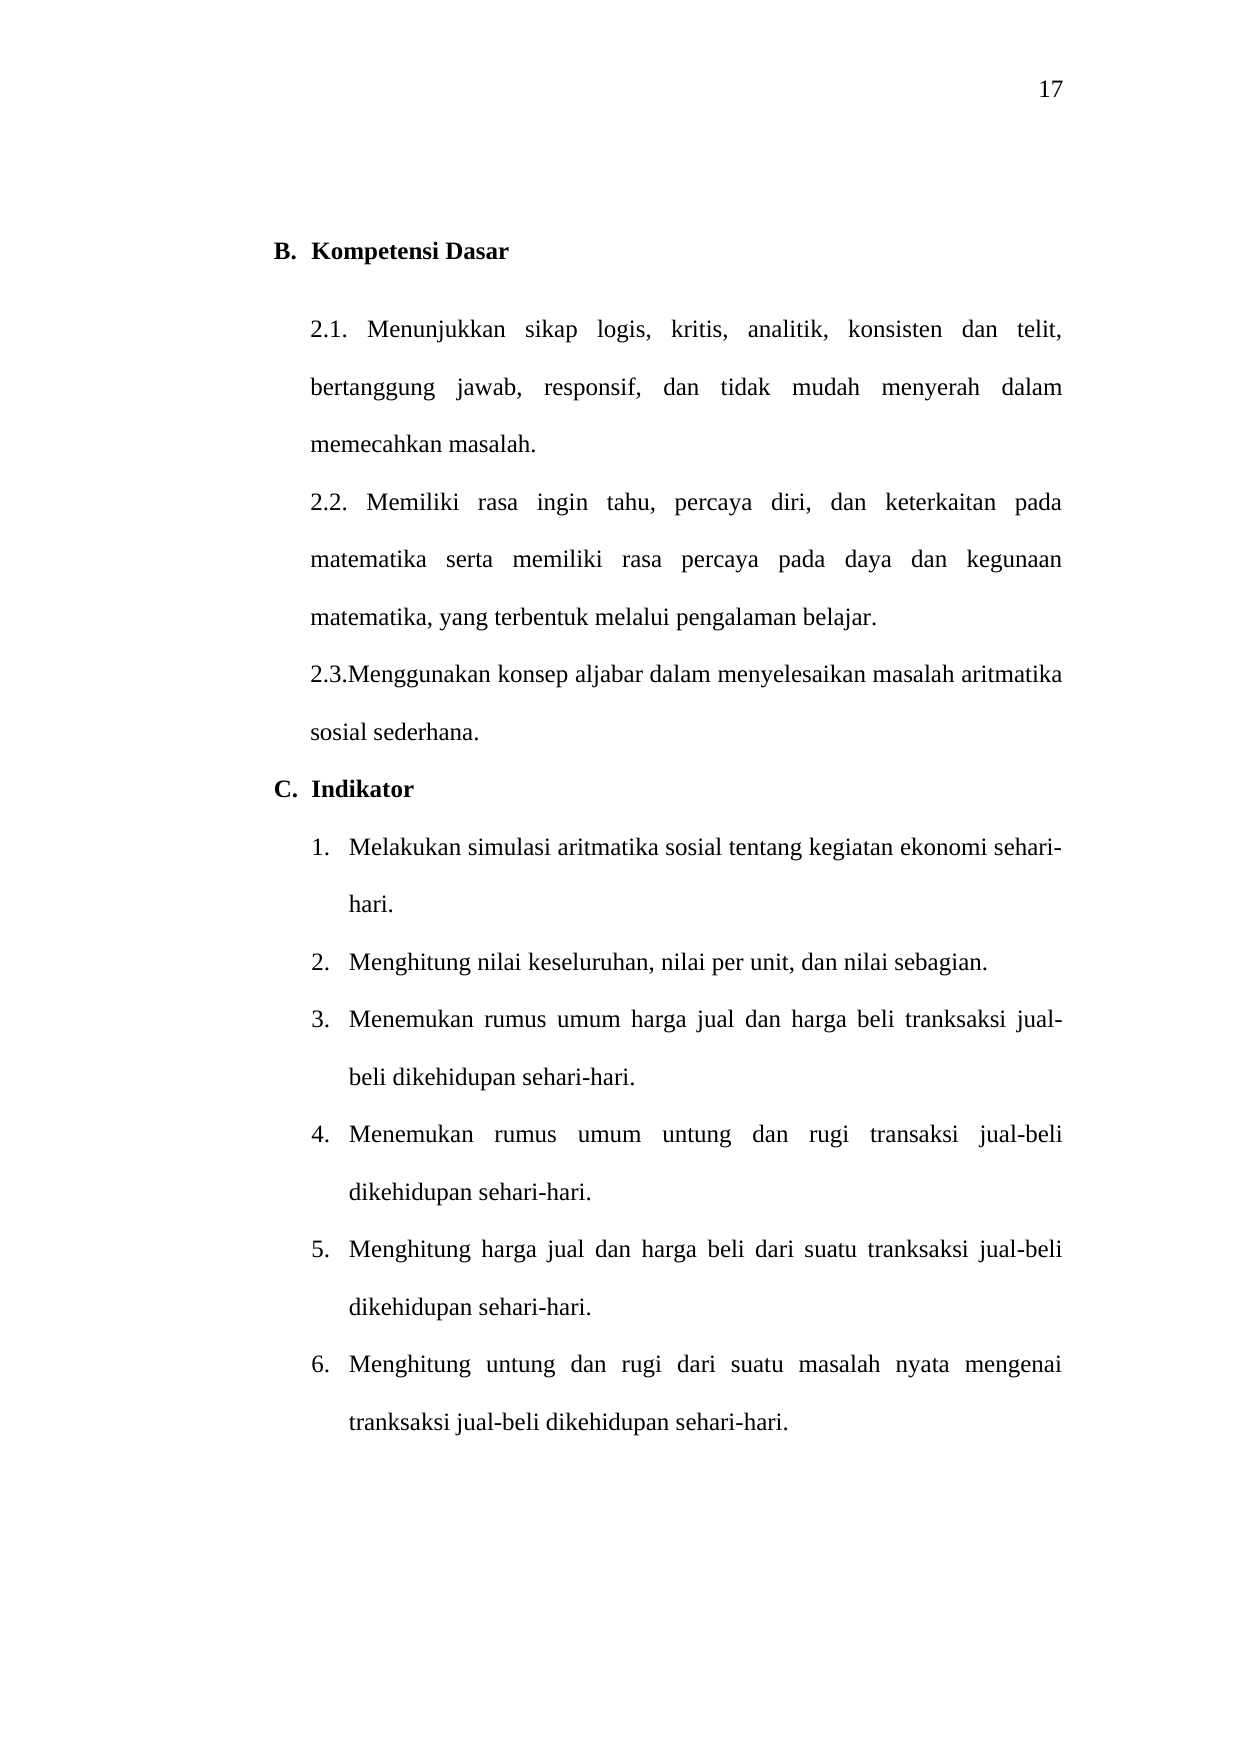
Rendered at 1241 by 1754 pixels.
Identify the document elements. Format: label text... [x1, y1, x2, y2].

list Melakukan simulasi aritmatika sosial tentang kegiatan ekonomi sehari-hari. [311, 832, 1063, 918]
text 2.2. Memiliki rasa ingin tahu, percaya diri, dan keterkaitan pada matematika serta memiliki rasa percaya pada daya dan kegunaan matematika, yang terbentuk melalui pengalaman belajar. [310, 487, 1063, 631]
text 2.1. Menunjukkan sikap logis, kritis, analitik, konsisten dan telit, bertanggung jawab, responsif, dan tidak mudah menyerah dalam memecahkan masalah. [310, 314, 1063, 458]
list Kompetensi Dasar [274, 236, 1063, 265]
list Indikator [274, 774, 1063, 803]
list Menemukan rumus umum untung dan rugi transaksi jual-beli dikehidupan sehari-hari. [311, 1119, 1063, 1206]
list Menghitung nilai keseluruhan, nilai per unit, dan nilai sebagian. [311, 947, 1063, 976]
list Menghitung harga jual dan harga beli dari suatu tranksaksi jual-beli dikehidupan sehari-hari. [311, 1234, 1063, 1321]
list Menemukan rumus umum harga jual dan harga beli tranksaksi jual-beli dikehidupan sehari-hari. [311, 1004, 1063, 1091]
text 2.3.Menggunakan konsep aljabar dalam menyelesaikan masalah aritmatika sosial sederhana. [310, 659, 1063, 746]
list Menghitung untung dan rugi dari suatu masalah nyata mengenai tranksaksi jual-beli dikehidupan sehari-hari. [311, 1349, 1063, 1436]
